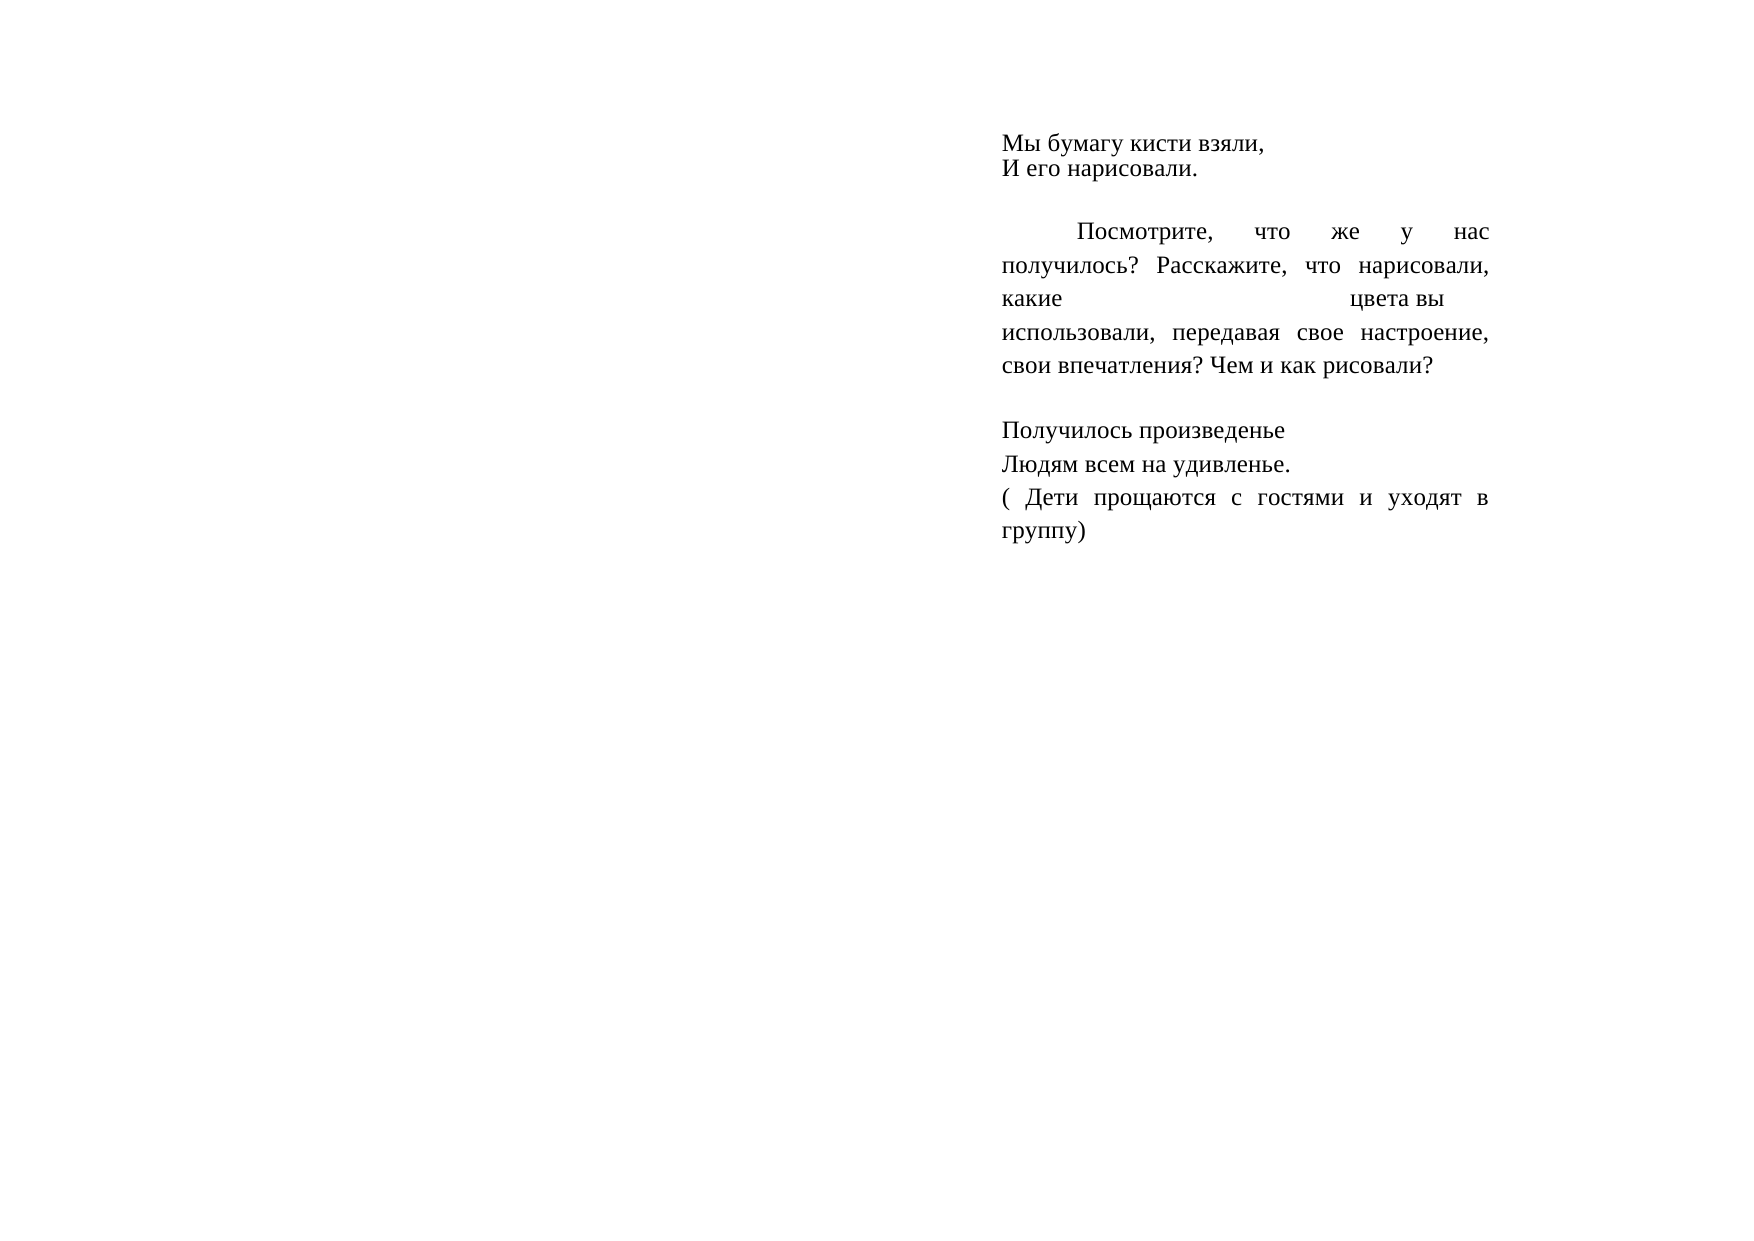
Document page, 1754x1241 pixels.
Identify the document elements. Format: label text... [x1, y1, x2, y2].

text Получилось произведенье Людям всем на удивленье. [1002, 412, 1328, 479]
text ( Дети прощаются с гостями и уходят в группу) [1002, 479, 1490, 545]
text использовали, передавая свое настроение, свои впечатления? Чем и как рисовали? [1002, 313, 1490, 381]
text И его нарисовали. [1002, 157, 1492, 182]
text Мы бумагу кисти взяли, [1002, 131, 1492, 156]
text Посмотрите, что же у нас получилось? Расскажите, что нарисовали, какие цвета вы [1002, 213, 1490, 313]
